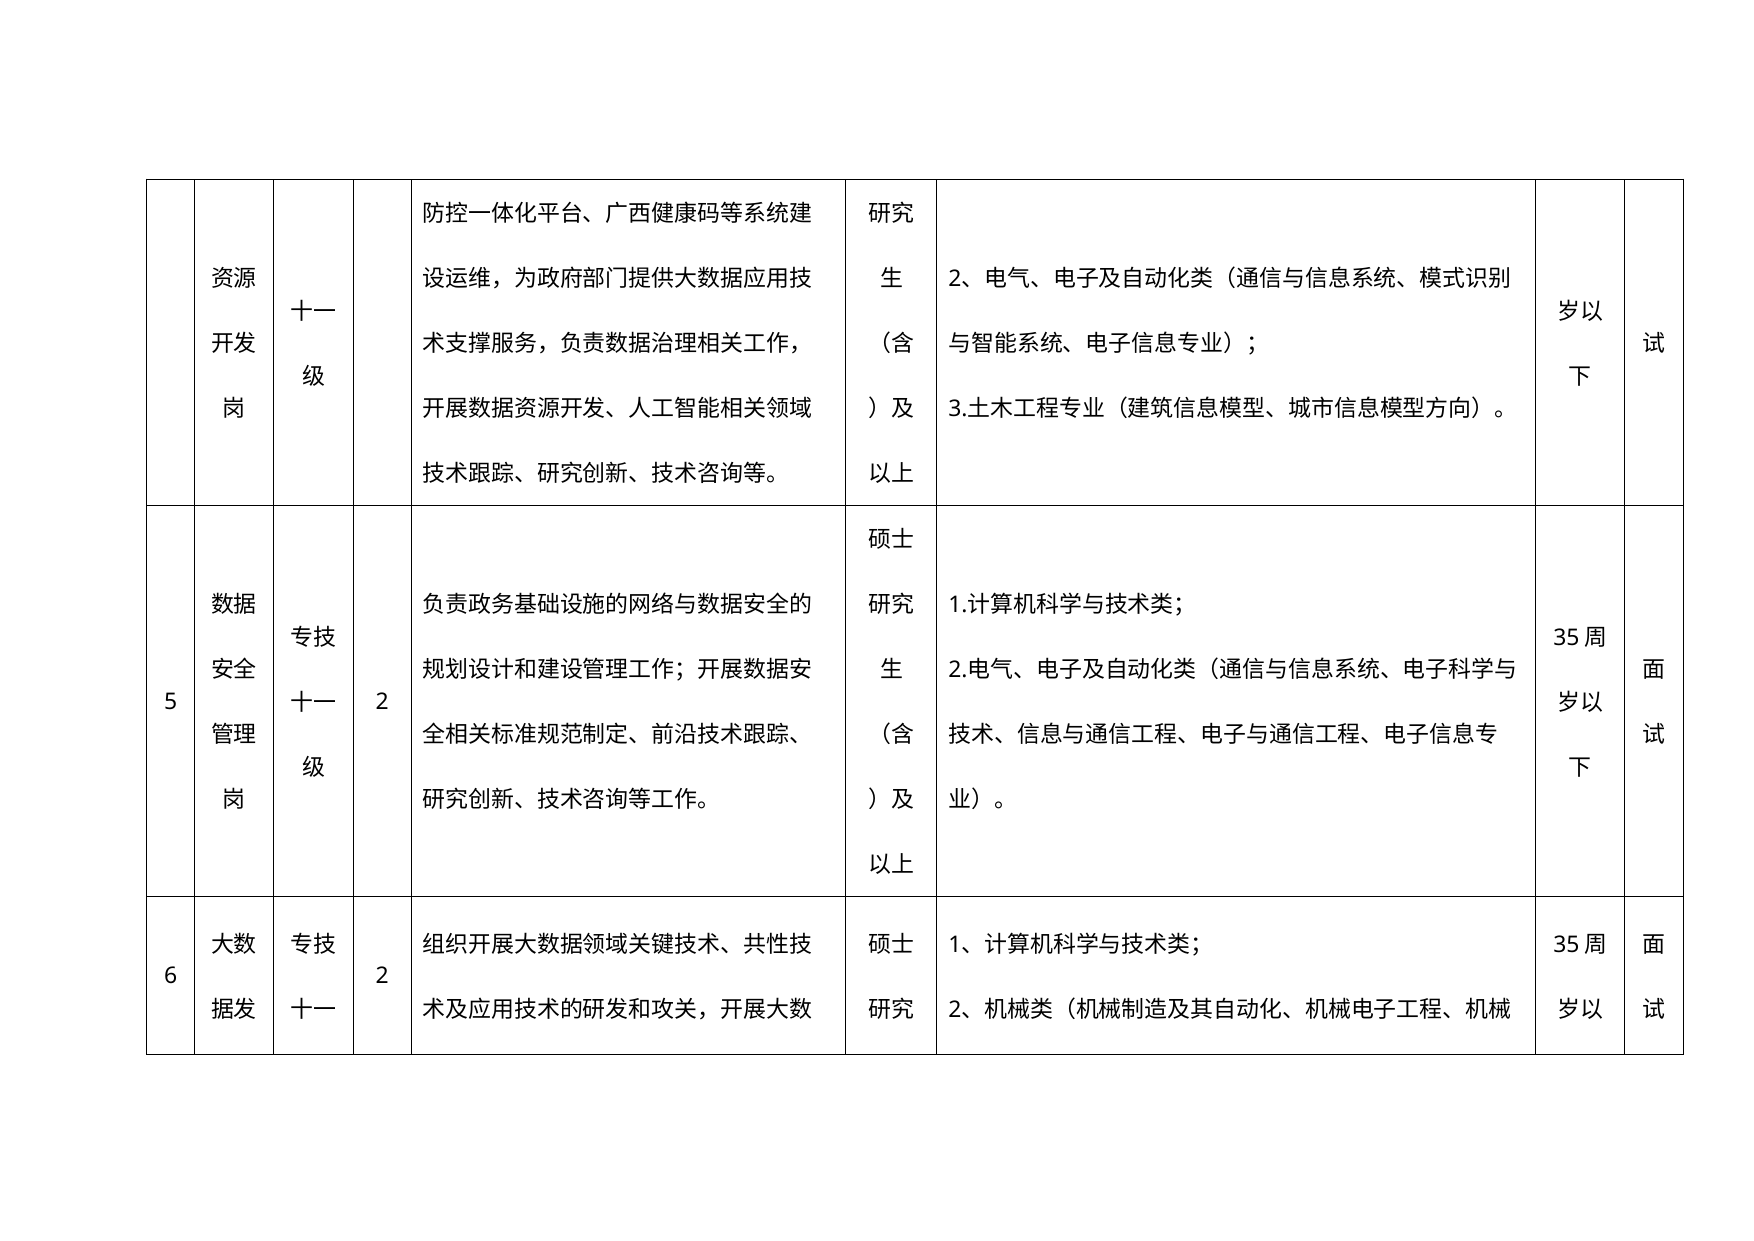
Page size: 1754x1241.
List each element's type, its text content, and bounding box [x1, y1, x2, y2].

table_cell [412, 180, 845, 504]
table_cell 硕士 研究生（含）及以上 [846, 897, 936, 1054]
table_cell 2 [354, 897, 411, 1054]
table_cell 4 [147, 180, 194, 504]
table_cell 面试 [1625, 506, 1683, 896]
table_cell 专技 十一级 [274, 506, 353, 896]
table_cell 面试 [1625, 897, 1683, 1054]
table_cell 5 [147, 506, 194, 896]
table_cell 硕士 研究生（含）及以上 [846, 506, 936, 896]
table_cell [937, 180, 1535, 504]
table_cell 35周岁以下 [1536, 506, 1624, 896]
table_cell 大数据发展研究岗 [195, 897, 273, 1054]
table_cell 专技 十一级 [274, 897, 353, 1054]
table_cell 数据资源开发岗 [195, 180, 273, 504]
table_cell 专技 十一级 [274, 180, 353, 504]
table_cell 2 [354, 506, 411, 896]
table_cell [412, 897, 845, 1054]
table_cell 6 [147, 897, 194, 1054]
table_cell 35周岁以下 [1536, 897, 1624, 1054]
table_cell 2 [354, 180, 411, 504]
table_cell 硕士 研究生（含）及以上 [846, 180, 936, 504]
table_cell 35周岁以下 [1536, 180, 1624, 504]
table_cell 面试 [1625, 180, 1683, 504]
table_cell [937, 897, 1535, 1054]
table_cell 负责政务基础设施的网络与数据安全的规划设计和建设管理工作；开展数据安全相关标准规范制定、前沿技术跟踪、研究创新、技术咨询等工作。 [412, 506, 845, 896]
table_cell 数据安全管理岗 [195, 506, 273, 896]
table_cell 1.计算机科学与技术类； 2.电气、电子及自动化类（通信与信息系统、电子科学与技术、信息与通信工程、电子与通信工程、电子信息专业）。 [937, 506, 1535, 896]
